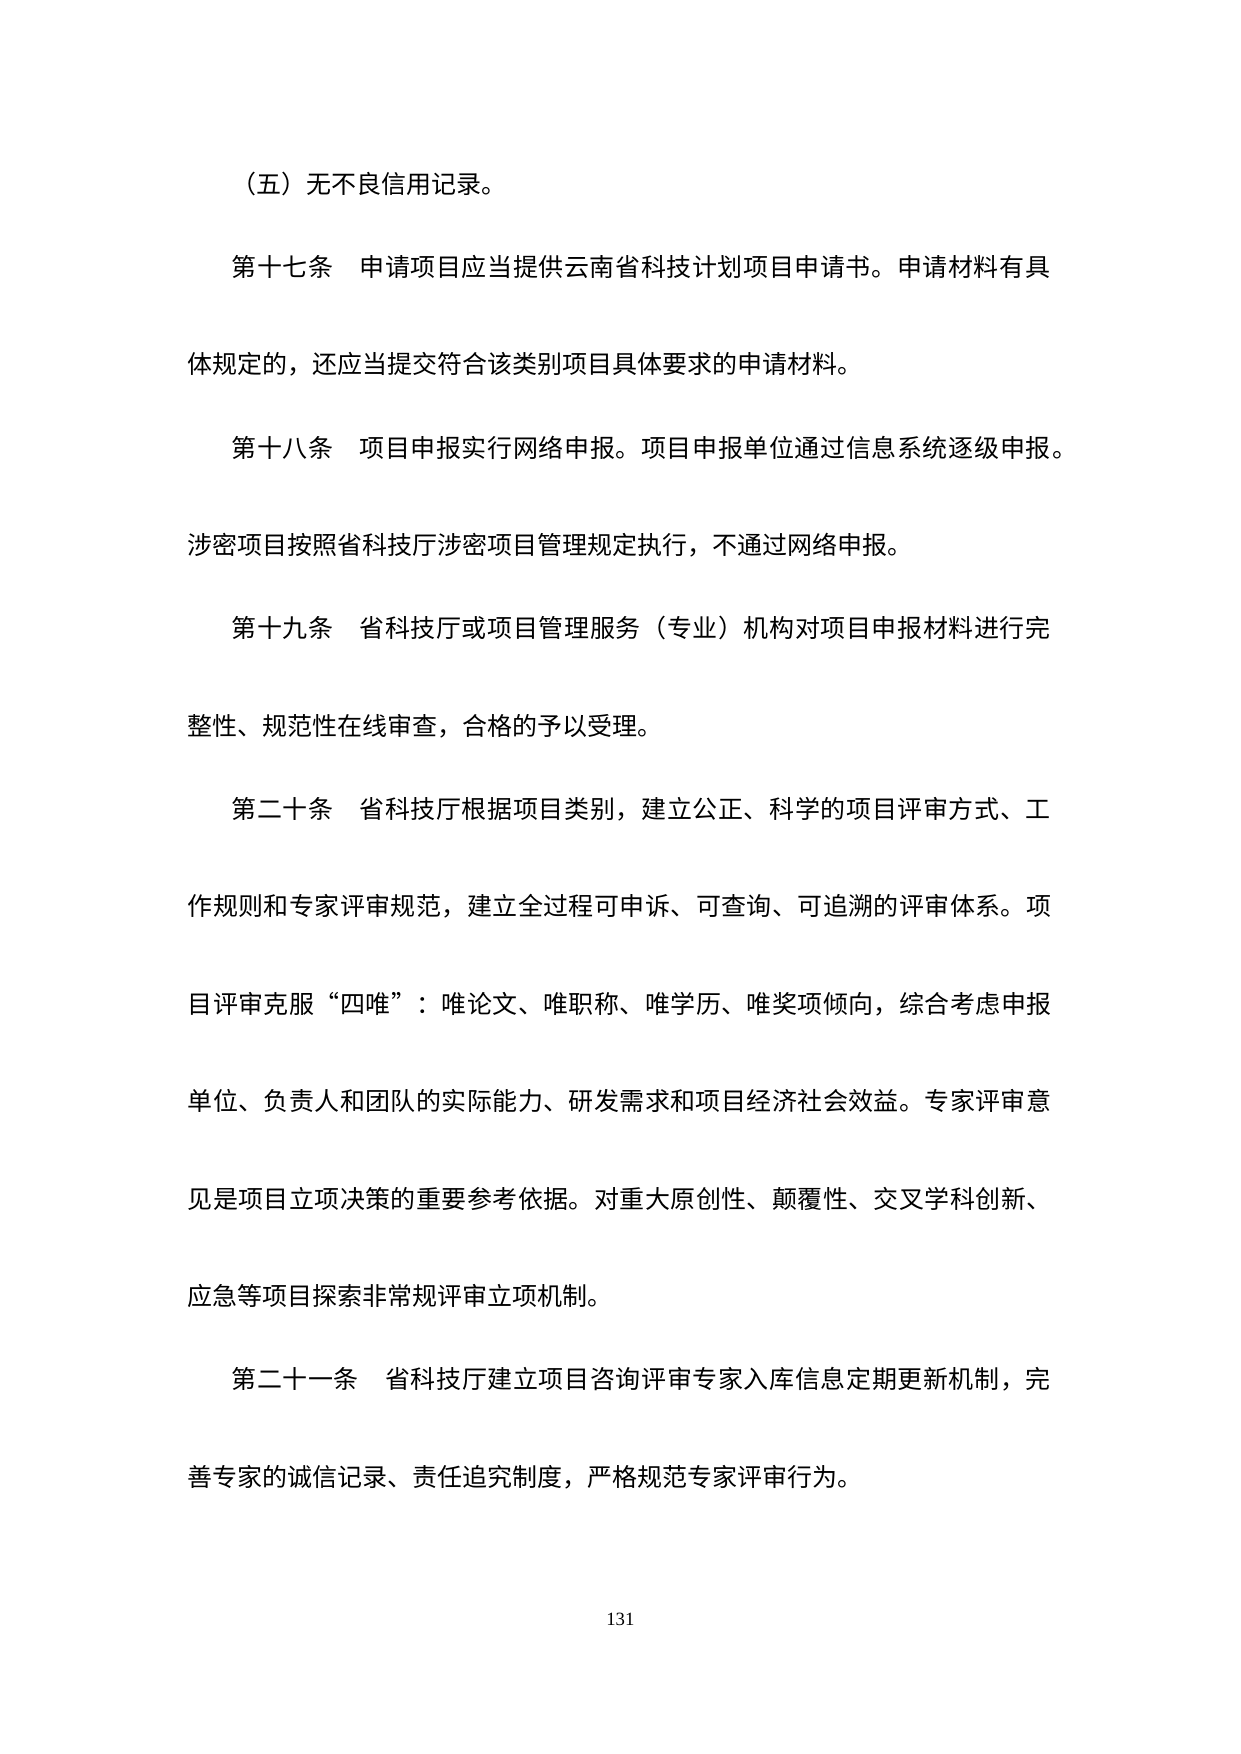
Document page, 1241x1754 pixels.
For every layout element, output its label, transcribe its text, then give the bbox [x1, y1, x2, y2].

text 第十九条 省科技厅或项目管理服务（专业）机构对项目申报材料进行完整性、规范性在线审查，合格的予以受理。 [187, 594, 1053, 757]
text 第十七条 申请项目应当提供云南省科技计划项目申请书。申请材料有具体规定的，还应当提交符合该类别项目具体要求的申请材料。 [187, 233, 1053, 396]
text 第二十一条 省科技厅建立项目咨询评审专家入库信息定期更新机制，完善专家的诚信记录、责任追究制度，严格规范专家评审行为。 [187, 1346, 1053, 1508]
text 第二十条 省科技厅根据项目类别，建立公正、科学的项目评审方式、工作规则和专家评审规范，建立全过程可申诉、可查询、可追溯的评审体系。项目评审克服“四唯”：唯论文、唯职称、唯学历、唯奖项倾向，综合考虑申报单位、负责人和团队的实际能力、研发需求和项目经济社会效益。专家评审意见是项目立项决策的重要参考依据。对重大原创性、颠覆性、交叉学科创新、应急等项目探索非常规评审立项机制。 [187, 775, 1053, 1327]
text （五）无不良信用记录。 [187, 150, 1053, 215]
text 第十八条 项目申报实行网络申报。项目申报单位通过信息系统逐级申报。涉密项目按照省科技厅涉密项目管理规定执行，不通过网络申报。 [187, 414, 1053, 576]
